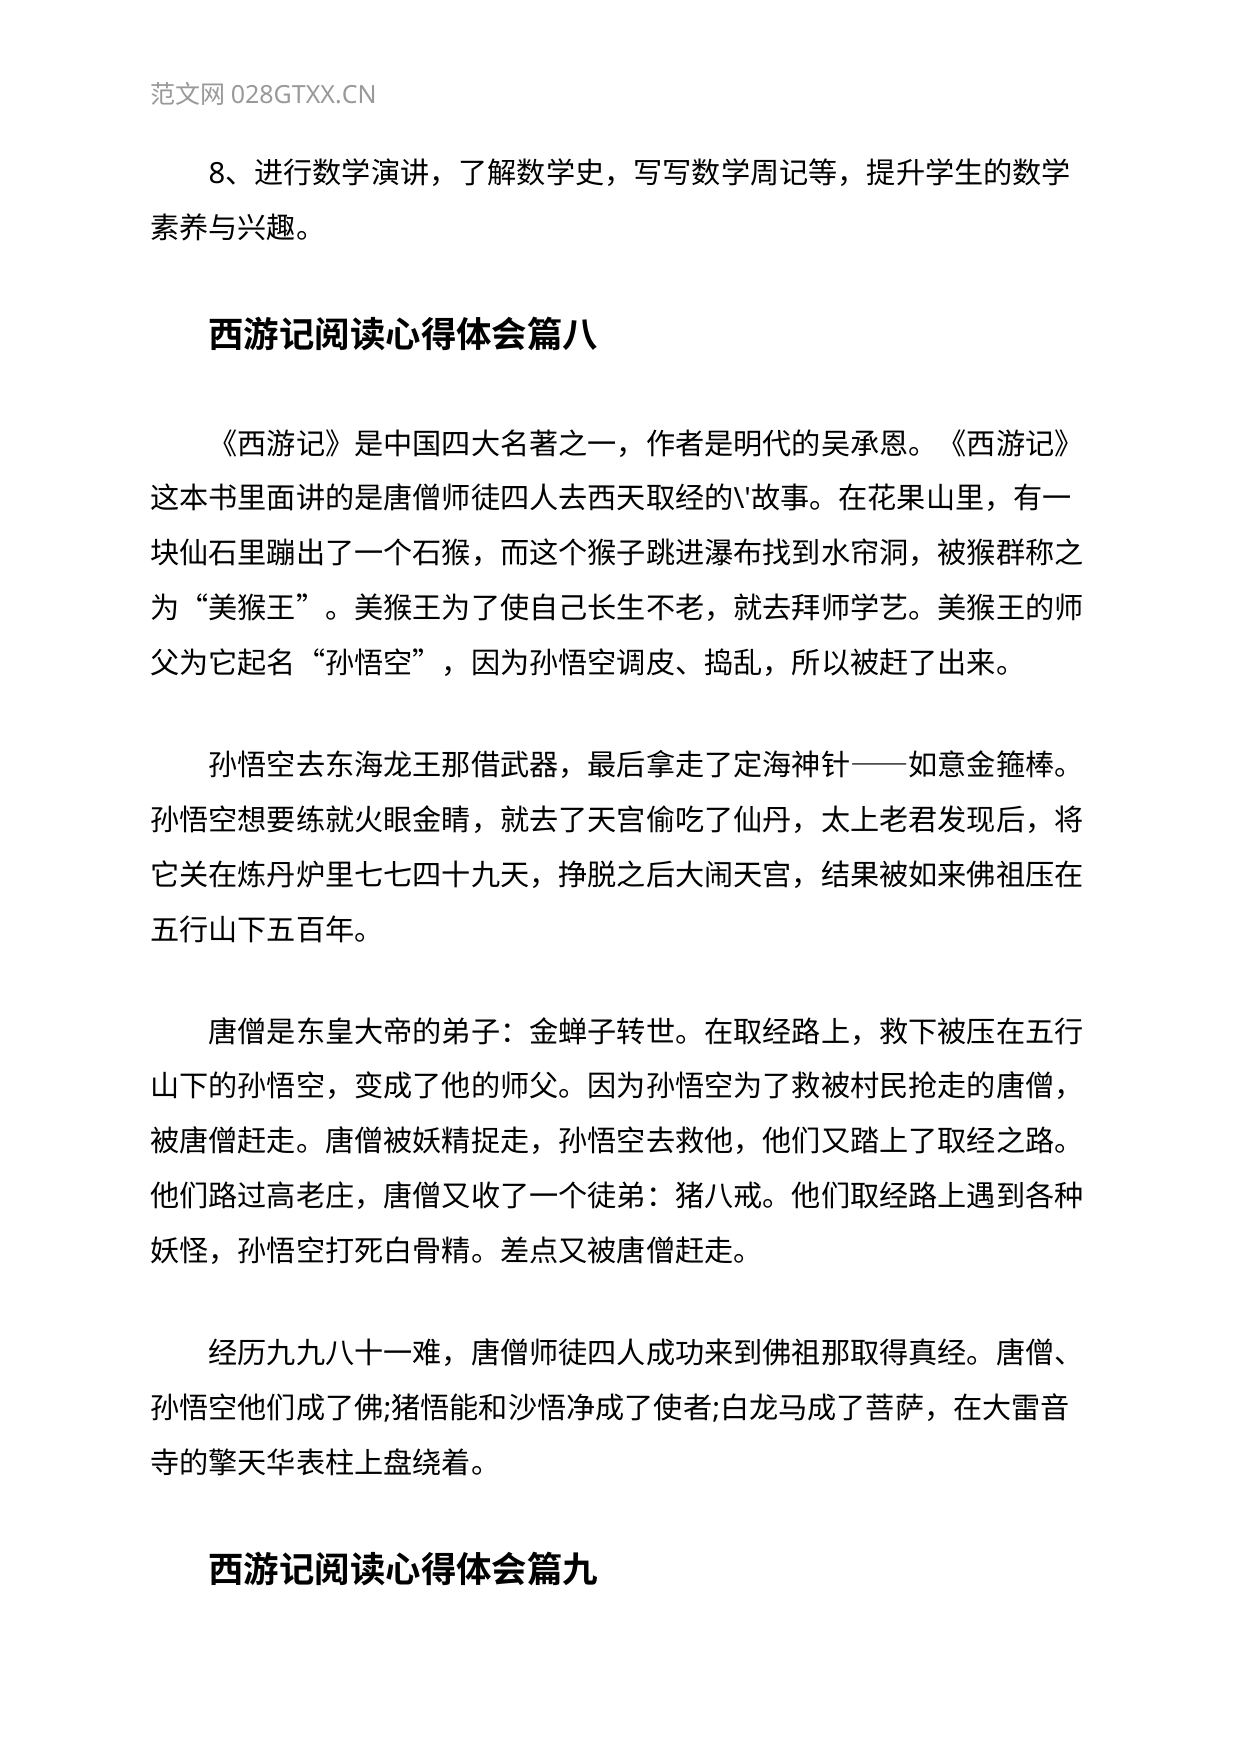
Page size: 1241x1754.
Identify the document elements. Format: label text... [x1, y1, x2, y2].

text 西游记阅读心得体会篇八 [150, 307, 1090, 358]
text 孙悟空去东海龙王那借武器，最后拿走了定海神针——如意金箍棒。孙悟空想要练就火眼金睛，就去了天宫偷吃了仙丹，太上老君发现后，将它关在炼丹炉里七七四十九天，挣脱之后大闹天宫，结果被如来佛祖压在五行山下五百年。 [150, 742, 1090, 949]
text 8、进行数学演讲，了解数学史，写写数学周记等，提升学生的数学素养与兴趣。 [150, 150, 1090, 247]
text 经历九九八十一难，唐僧师徒四人成功来到佛祖那取得真经。唐僧、孙悟空他们成了佛;猪悟能和沙悟净成了使者;白龙马成了菩萨，在大雷音寺的擎天华表柱上盘绕着。 [150, 1329, 1090, 1482]
text 西游记阅读心得体会篇九 [150, 1541, 1090, 1592]
text 《西游记》是中国四大名著之一，作者是明代的吴承恩。《西游记》这本书里面讲的是唐僧师徒四人去西天取经的\'故事。在花果山里，有一块仙石里蹦出了一个石猴，而这个猴子跳进瀑布找到水帘洞，被猴群称之为“美猴王”。美猴王为了使自己长生不老，就去拜师学艺。美猴王的师父为它起名“孙悟空”，因为孙悟空调皮、捣乱，所以被赶了出来。 [150, 420, 1090, 682]
text 唐僧是东皇大帝的弟子：金蝉子转世。在取经路上，救下被压在五行山下的孙悟空，变成了他的师父。因为孙悟空为了救被村民抢走的唐僧，被唐僧赶走。唐僧被妖精捉走，孙悟空去救他，他们又踏上了取经之路。他们路过高老庄，唐僧又收了一个徒弟：猪八戒。他们取经路上遇到各种妖怪，孙悟空打死白骨精。差点又被唐僧赶走。 [150, 1008, 1090, 1270]
